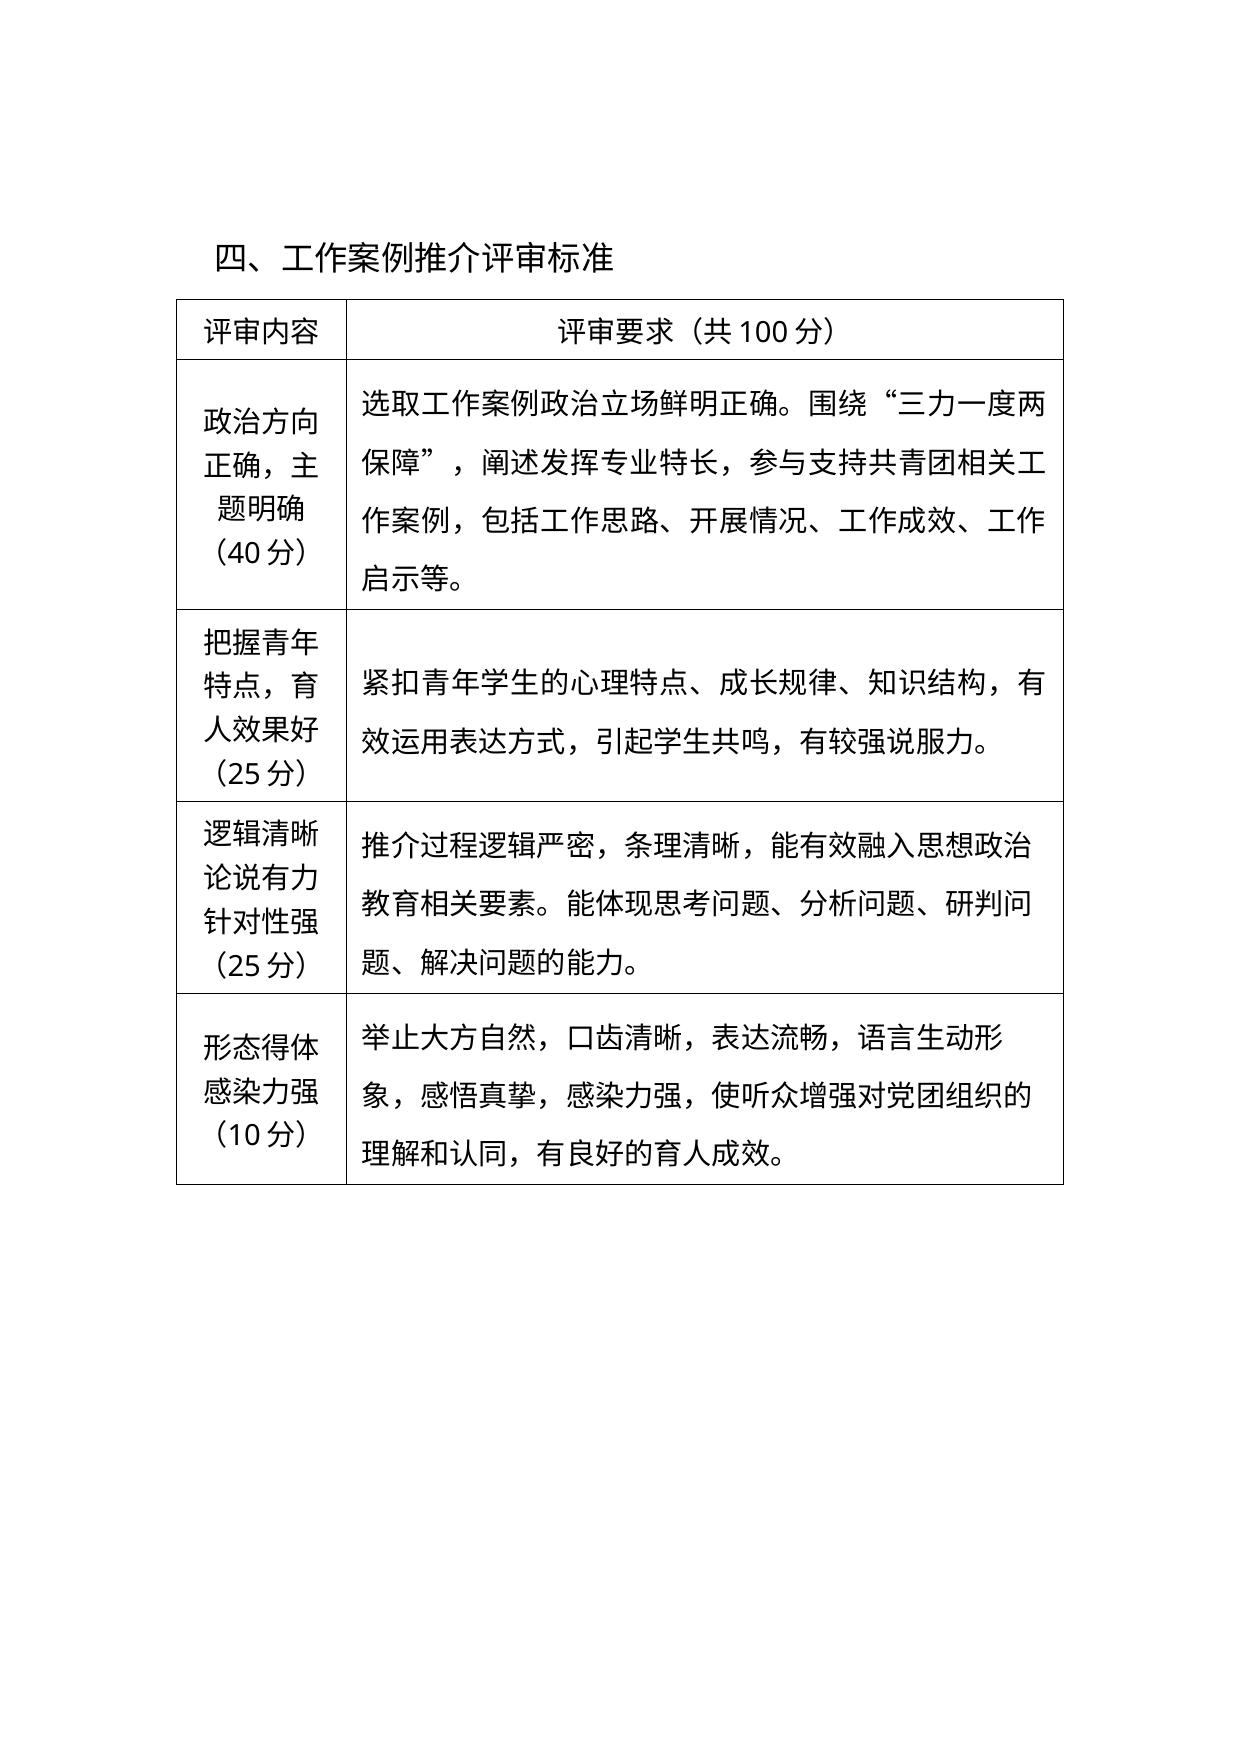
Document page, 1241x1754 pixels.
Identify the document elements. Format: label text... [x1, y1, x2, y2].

table_cell 把握青年特点，育人效果好 （25分） [177, 610, 346, 801]
table_cell 逻辑清晰 论说有力 针对性强 （25分） [177, 802, 346, 992]
table_cell 推介过程逻辑严密，条理清晰，能有效融入思想政治教育相关要素。能体现思考问题、分析问题、研判问题、解决问题的能力。 [347, 802, 1063, 992]
text 四、工作案例推介评审标准 [148, 224, 1093, 282]
table_cell 紧扣青年学生的心理特点、成长规律、知识结构，有效运用表达方式，引起学生共鸣，有较强说服力。 [347, 610, 1063, 801]
table_cell 举止大方自然，口齿清晰，表达流畅，语言生动形象，感悟真挚，感染力强，使听众增强对党团组织的理解和认同，有良好的育人成效。 [347, 994, 1063, 1184]
table_cell 政治方向正确，主题明确 （40分） [177, 360, 346, 609]
table_header 评审内容 [177, 300, 346, 359]
table_cell 选取工作案例政治立场鲜明正确。围绕“三力一度两保障”，阐述发挥专业特长，参与支持共青团相关工作案例，包括工作思路、开展情况、工作成效、工作启示等。 [347, 360, 1063, 609]
table_cell 形态得体 感染力强 （10分） [177, 994, 346, 1184]
table_header 评审要求（共100分） [347, 300, 1063, 359]
